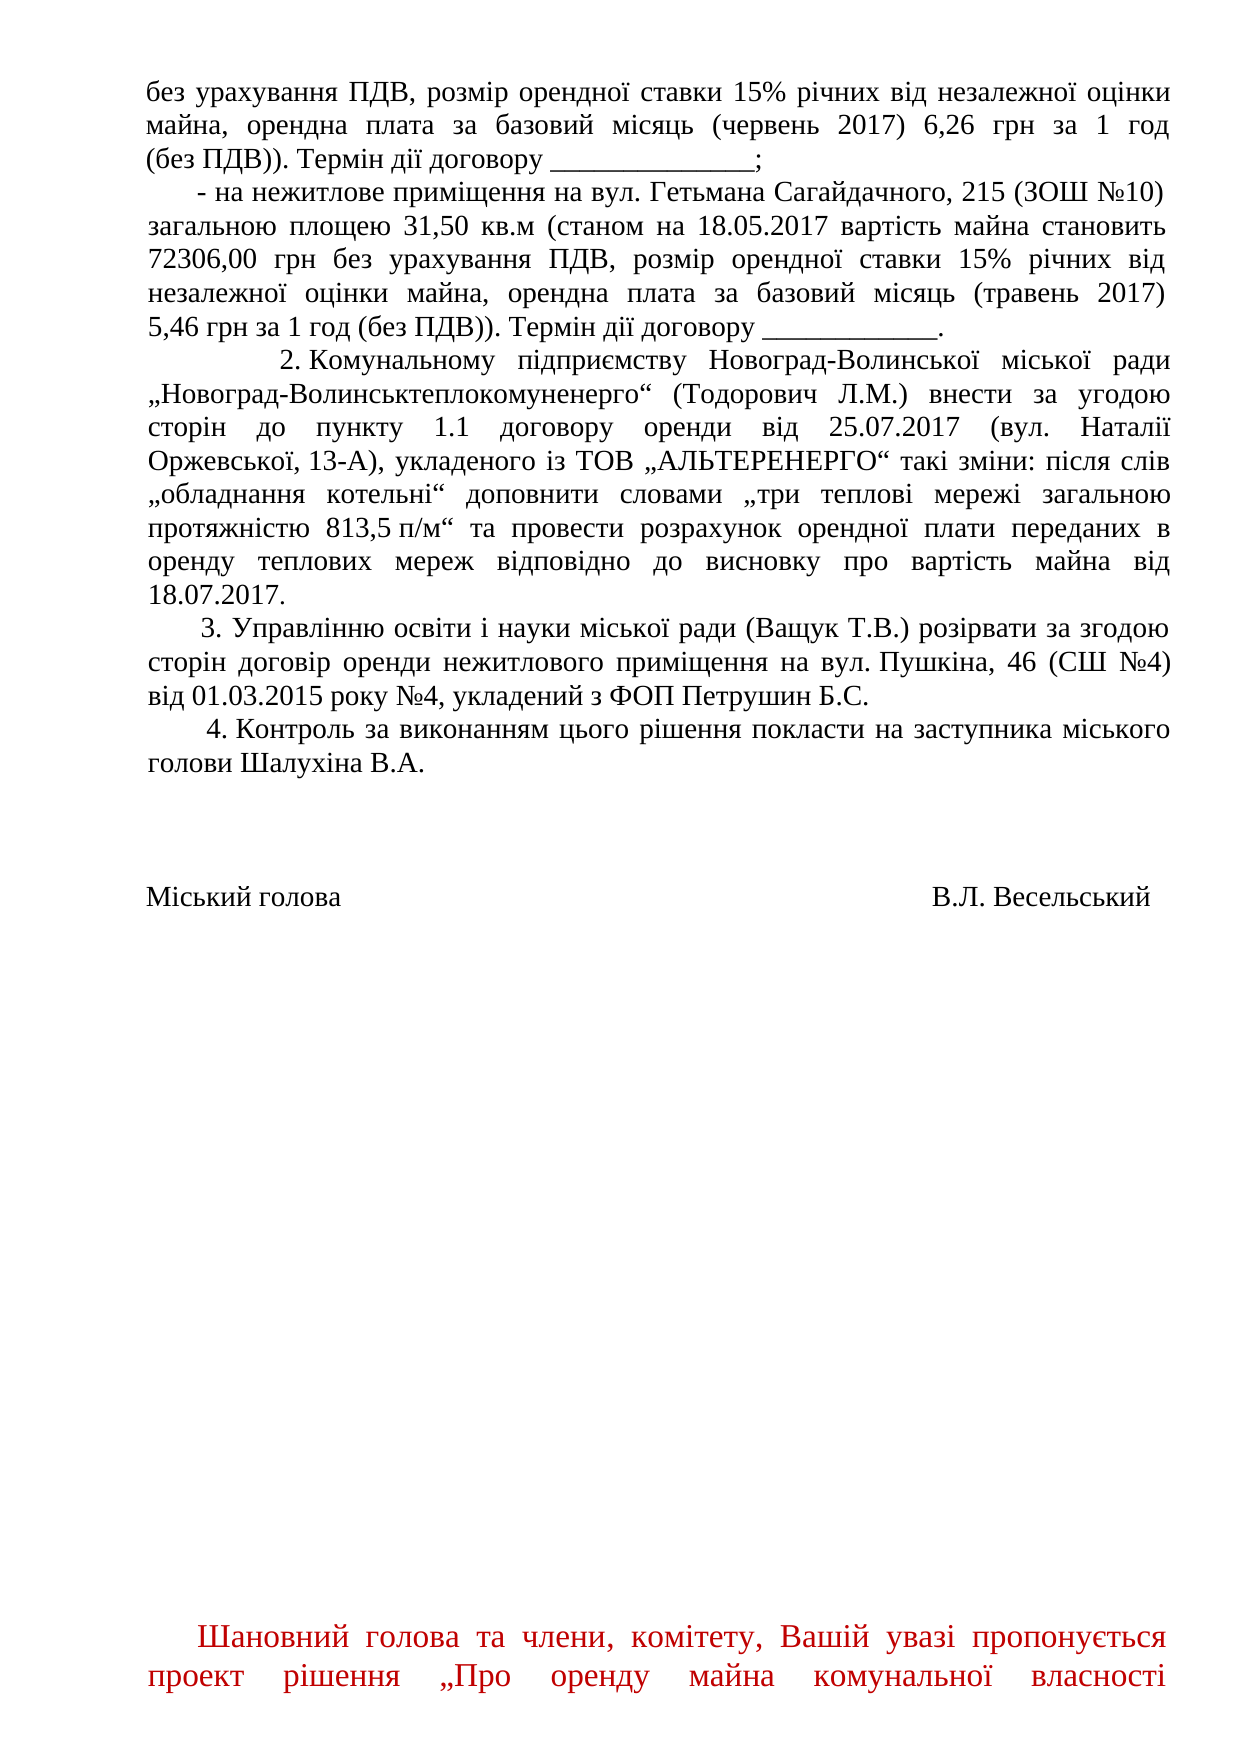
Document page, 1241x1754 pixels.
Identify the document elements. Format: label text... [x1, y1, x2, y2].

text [146, 74, 1171, 174]
text 2. Комунальному підприємству Новоград-Волинської міської ради „Новоград-Волинськтеплокомуненерго“ (Тодорович Л.М.) внести за угодою сторін до пункту 1.1 договору оренди від 25.07.2017 (вул. Наталії Оржевської, 13-А), укладеного із ТОВ „АЛЬТЕРЕНЕРГО“ такі зміни: після слів „обладнання котельні“ доповнити словами „три теплові мережі загальною протяжністю 813,5 п/м“ та провести розрахунок орендної плати переданих в оренду теплових мереж відповідно до висновку про вартість майна від 18.07.2017. [148, 342, 1171, 611]
text - на нежитлове приміщення на вул. Гетьмана Сагайдачного, 215 (ЗОШ №10) загальною площею 31,50 кв.м (станом на 18.05.2017 вартість майна становить 72306,00 грн без урахування ПДВ, розмір орендної ставки 15% річних від незалежної оцінки майна, орендна плата за базовий місяць (травень 2017) 5,46 грн за 1 год (без ПДВ)). Термін дії договору ____________. [146, 174, 1167, 342]
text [148, 1617, 1167, 1693]
text 4. Контроль за виконанням цього рішення покласти на заступника міського голови Шалухіна В.А. [146, 711, 1171, 778]
text 3. Управлінню освіти і науки міської ради (Ващук Т.В.) розірвати за згодою сторін договір оренди нежитлового приміщення на вул. Пушкіна, 46 (СШ №4) від 01.03.2015 року №4, укладений з ФОП Петрушин Б.С. [146, 611, 1171, 711]
text Міський голова В.Л. Весельський [146, 879, 1167, 912]
